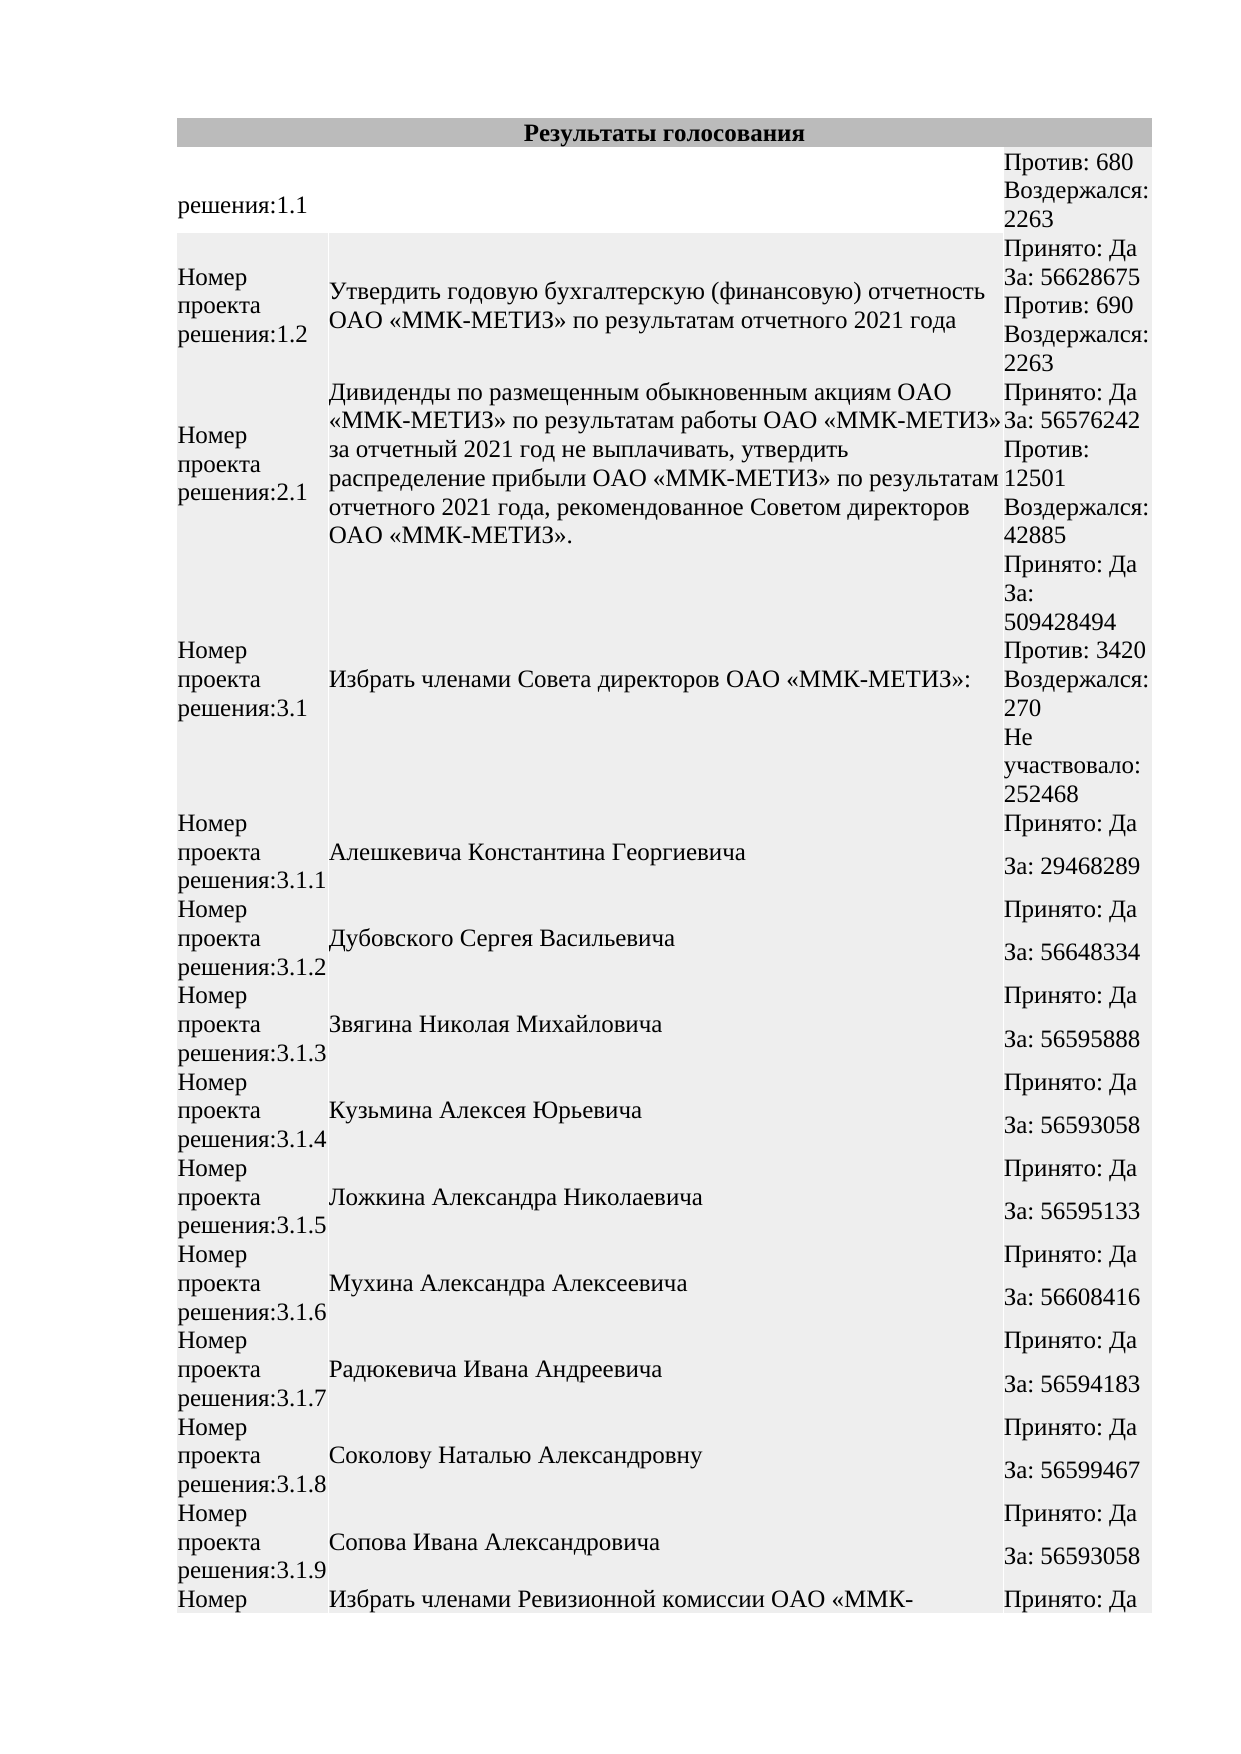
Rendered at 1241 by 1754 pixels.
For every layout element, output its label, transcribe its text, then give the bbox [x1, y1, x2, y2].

table_cell За: 29468289 [1004, 837, 1152, 894]
table_cell Принято: Да [1004, 233, 1152, 262]
table_cell Соколову Наталью Александровну [329, 1412, 1003, 1498]
table_header Результаты голосования [177, 118, 1152, 147]
table_cell За: 509428494 Против: 3420 Воздержался: 270 Не участвовало: 252468 [1004, 578, 1152, 808]
table_cell Номер проекта решения:3.1.6 [177, 1239, 328, 1326]
table_cell Сопова Ивана Александровича [329, 1498, 1003, 1584]
table_cell Ложкина Александра Николаевича [329, 1153, 1003, 1239]
table_cell Принято: Да [1004, 981, 1152, 1009]
table_cell Принято: Да [1004, 1412, 1152, 1441]
table_cell За: 56593058 [1004, 1527, 1152, 1584]
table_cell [329, 1584, 1003, 1613]
table_cell За: 56576242 Против: 12501 Воздержался: 42885 [1004, 406, 1152, 549]
table_cell Принято: Да [1004, 808, 1152, 837]
table_cell За: 56593058 [1004, 1096, 1152, 1153]
table_cell Дубовского Сергея Васильевича [329, 894, 1003, 981]
table_cell Утвердить годовую бухгалтерскую (финансовую) отчетность ОАО «ММК-МЕТИЗ» по результатам отчетного 2021 года [329, 233, 1003, 377]
table_cell Радюкевича Ивана Андреевича [329, 1326, 1003, 1412]
table_cell Дивиденды по размещенным обыкновенным акциям ОАО «ММК-МЕТИЗ» по результатам работы ОАО «ММК-МЕТИЗ» за отчетный 2021 год не выплачивать, утвердить распределение прибыли ОАО «ММК-МЕТИЗ» по результатам отчетного 2021 года, рекомендованное Советом директоров ОАО «ММК-МЕТИЗ». [329, 377, 1003, 549]
table_cell Принято: Да [1004, 1326, 1152, 1354]
table_cell Номер проекта решения:3.1 [177, 549, 328, 808]
table_cell Номер проекта решения:4.1 [177, 1584, 328, 1613]
table_cell За: 56628675 Против: 690 Воздержался: 2263 [1004, 262, 1152, 377]
table_cell За: 56595133 [1004, 1182, 1152, 1239]
table_cell Принято: Да [1004, 549, 1152, 578]
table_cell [1004, 147, 1152, 233]
table_cell За: 56595888 [1004, 1009, 1152, 1067]
table_cell Принято: Да [1004, 1239, 1152, 1268]
table_cell Принято: Да [1004, 1067, 1152, 1096]
table_cell Принято: Да [1004, 1498, 1152, 1527]
table_cell Номер проекта решения:3.1.5 [177, 1153, 328, 1239]
table_cell За: 56599467 [1004, 1441, 1152, 1498]
table_cell Номер проекта решения:3.1.1 [177, 808, 328, 894]
table_cell Кузьмина Алексея Юрьевича [329, 1067, 1003, 1153]
table_cell Номер проекта решения:3.1.9 [177, 1498, 328, 1584]
table_cell Номер проекта решения:3.1.7 [177, 1326, 328, 1412]
table_cell Номер проекта решения:2.1 [177, 377, 328, 549]
table_cell Принято: Да [1004, 1153, 1152, 1182]
table_cell За: 56608416 [1004, 1268, 1152, 1326]
table_cell За: 56594183 [1004, 1354, 1152, 1412]
table_cell Номер проекта решения:3.1.2 [177, 894, 328, 981]
table_cell Алешкевича Константина Георгиевича [329, 808, 1003, 894]
table_cell Номер проекта решения:3.1.4 [177, 1067, 328, 1153]
table_cell Принято: Да [1004, 377, 1152, 406]
table_cell Звягина Николая Михайловича [329, 981, 1003, 1067]
table_cell Принято: Да [1004, 1584, 1152, 1613]
table_cell Избрать членами Совета директоров ОАО «ММК-МЕТИЗ»: [329, 549, 1003, 808]
table_cell Номер проекта решения:1.2 [177, 233, 328, 377]
table_cell Номер проекта решения:3.1.8 [177, 1412, 328, 1498]
table_cell Мухина Александра Алексеевича [329, 1239, 1003, 1326]
table_cell За: 56648334 [1004, 923, 1152, 981]
table_cell Принято: Да [1004, 894, 1152, 923]
table_cell Номер проекта решения:3.1.3 [177, 981, 328, 1067]
